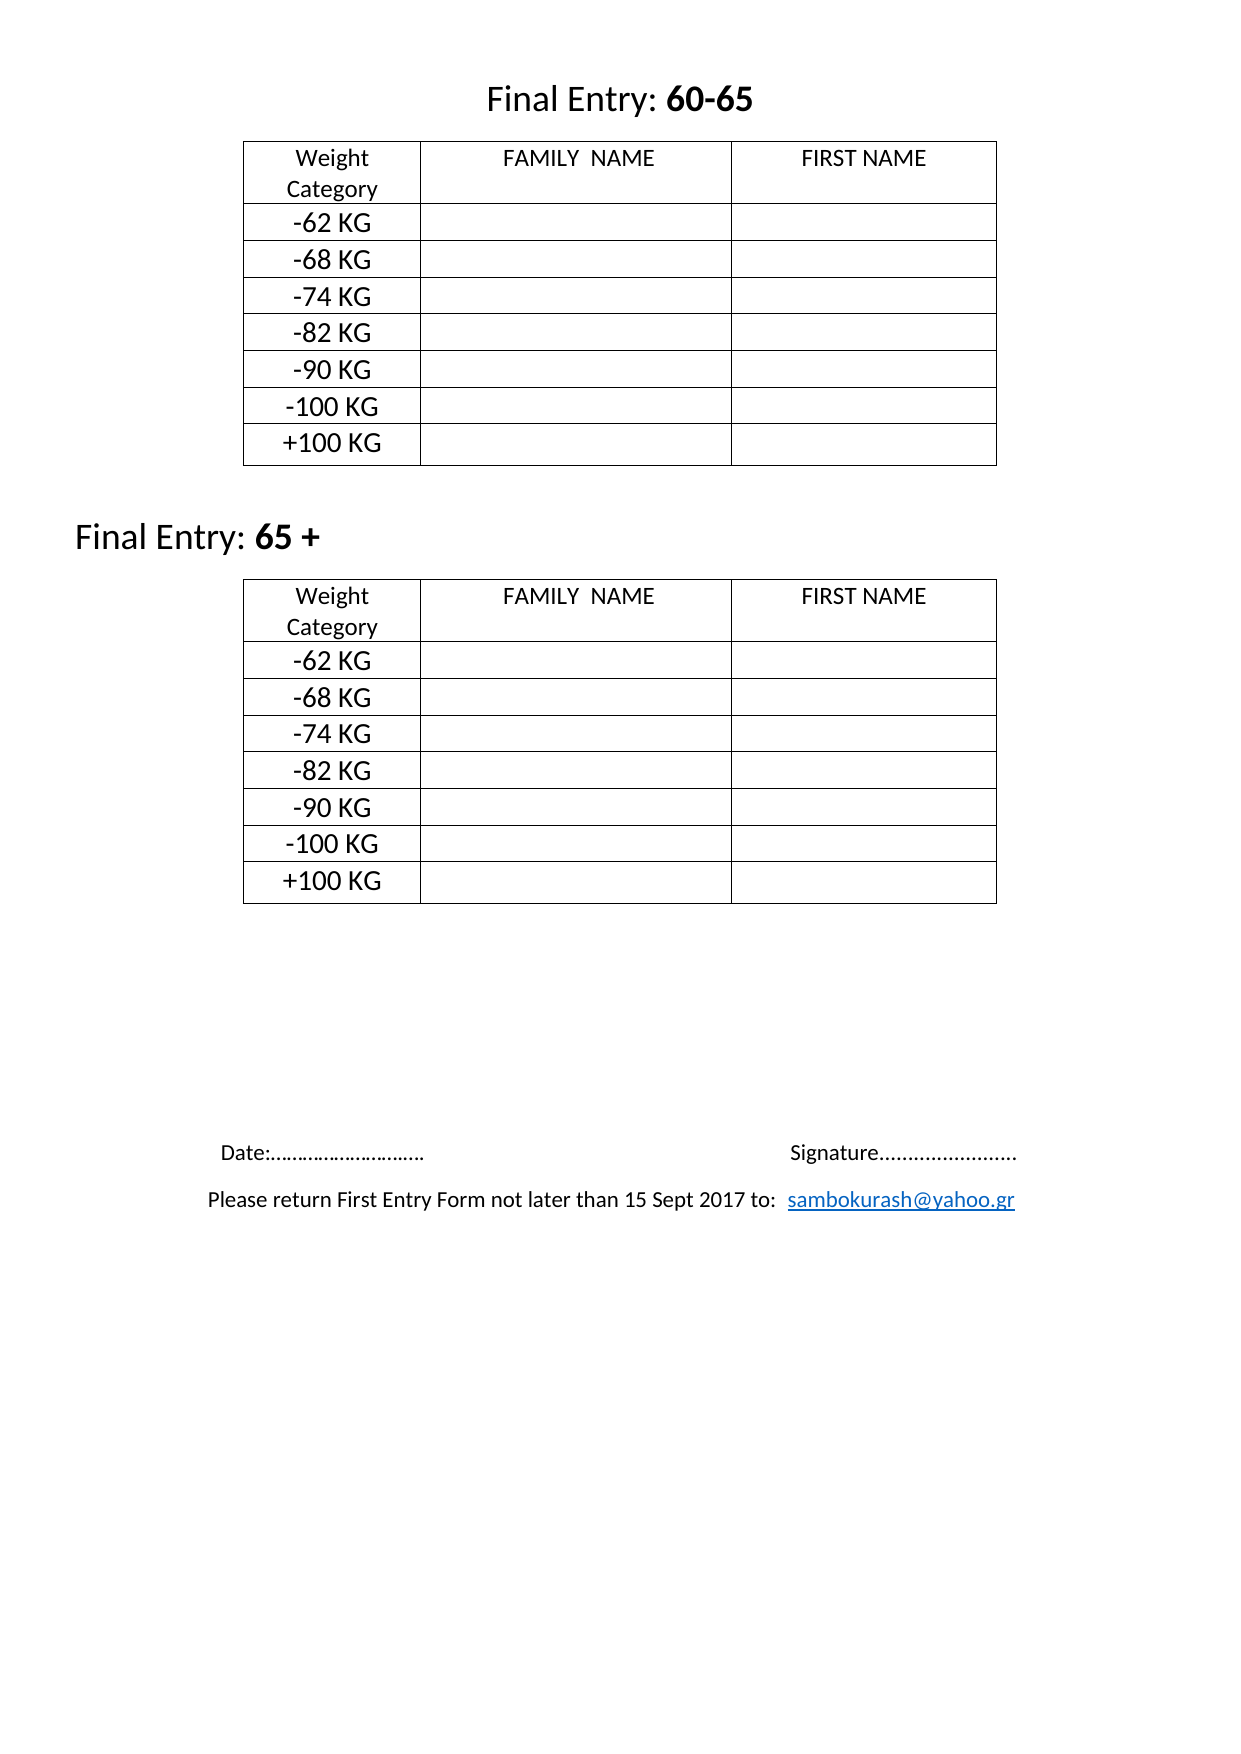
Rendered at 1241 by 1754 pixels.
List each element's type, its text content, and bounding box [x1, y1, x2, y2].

table_cell [421, 789, 731, 824]
table_cell -62 KG [244, 642, 420, 678]
table_cell [421, 314, 731, 350]
table_cell -82 KG [244, 752, 420, 788]
table_cell -82 KG [244, 314, 420, 350]
table_cell [732, 789, 996, 824]
table_cell -90 KG [244, 351, 420, 387]
table_cell -68 KG [244, 241, 420, 277]
table_cell -100 KG [244, 826, 420, 861]
table_cell [732, 351, 996, 387]
table_cell [421, 204, 731, 240]
table_cell [732, 278, 996, 313]
table_cell [732, 388, 996, 423]
table_cell [421, 862, 731, 903]
table_cell [421, 679, 731, 714]
table_cell [732, 826, 996, 861]
table_header FAMILY NAME [421, 580, 731, 641]
table_cell [732, 862, 996, 903]
table_cell -74 KG [244, 278, 420, 313]
table_header Weight Category [244, 580, 420, 641]
table_cell -68 KG [244, 679, 420, 714]
table_header Weight Category [244, 142, 420, 203]
table_cell [421, 278, 731, 313]
table_cell [421, 424, 731, 465]
table_cell [421, 388, 731, 423]
table_cell [732, 679, 996, 714]
table_cell [421, 351, 731, 387]
table_cell [421, 642, 731, 678]
table_header FIRST NAME [732, 142, 996, 203]
text Please return First Entry Form not later than 15 Sept 2017 to: sambokurash@yahoo.gr [75, 1185, 1165, 1213]
table_cell -90 KG [244, 789, 420, 824]
table_cell [732, 642, 996, 678]
text Final Entry: 65 + [75, 513, 1165, 559]
table_cell [421, 716, 731, 751]
table_cell [421, 752, 731, 788]
table_cell [732, 424, 996, 465]
text Date:…………………….…. Signature........................ [75, 1138, 1165, 1166]
table_header FIRST NAME [732, 580, 996, 641]
table_cell [732, 716, 996, 751]
table_cell [421, 826, 731, 861]
table_cell +100 KG [244, 862, 420, 903]
table_header FAMILY NAME [421, 142, 731, 203]
table_cell [732, 241, 996, 277]
table_cell +100 KG [244, 424, 420, 465]
table_cell [732, 752, 996, 788]
table_cell -100 KG [244, 388, 420, 423]
table_cell -74 KG [244, 716, 420, 751]
table_cell [732, 314, 996, 350]
text Final Entry: 60-65 [75, 75, 1165, 121]
table_cell -62 KG [244, 204, 420, 240]
table_cell [732, 204, 996, 240]
table_cell [421, 241, 731, 277]
